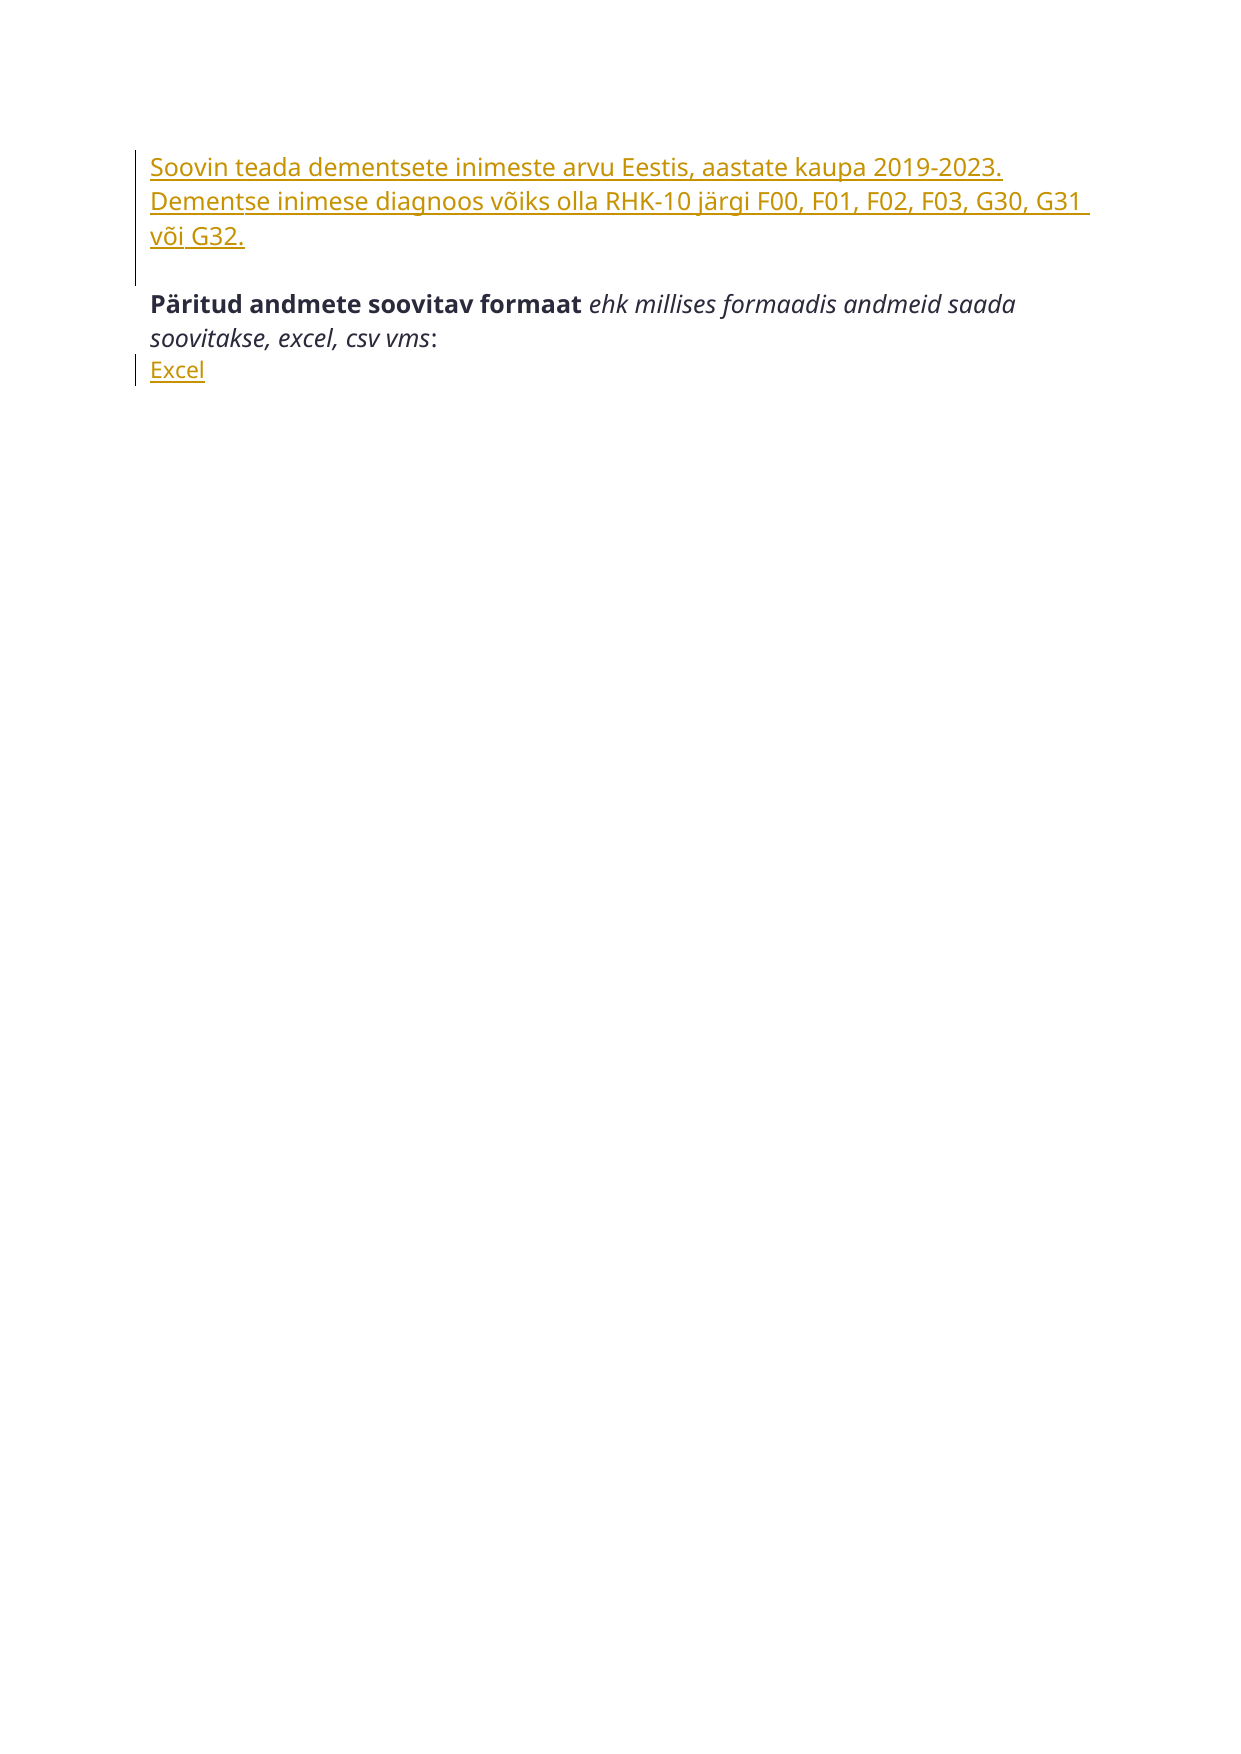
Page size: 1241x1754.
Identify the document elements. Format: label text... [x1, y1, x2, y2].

text Päritud andmete soovitav formaat ehk millises formaadis andmeid saada soovitakse, excel, csv vms: [150, 286, 1090, 354]
